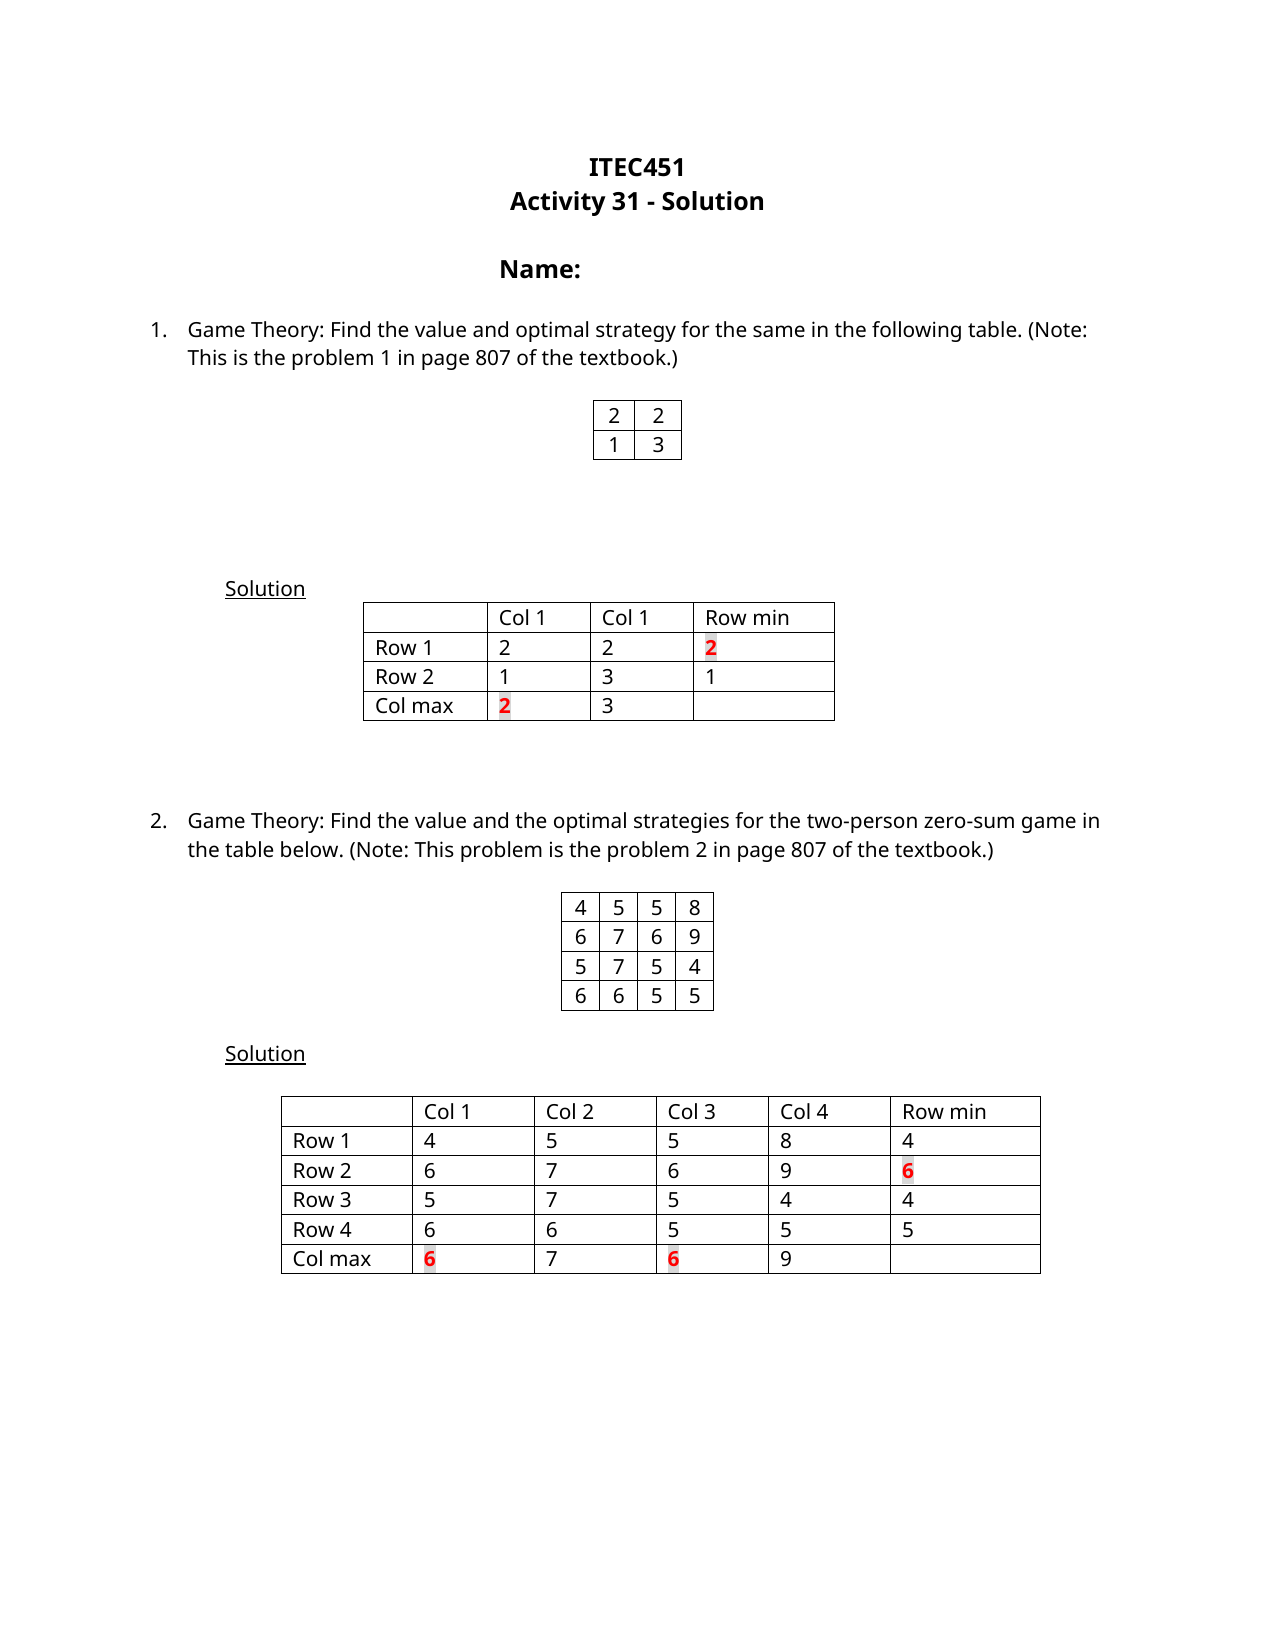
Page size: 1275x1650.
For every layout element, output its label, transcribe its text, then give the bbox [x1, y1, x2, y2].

table_cell 5 [638, 952, 675, 980]
table_header 2 [594, 401, 634, 429]
table_cell 3 [591, 662, 693, 691]
table_cell Col max [364, 692, 487, 720]
table_cell 6 [679, 1245, 768, 1273]
table_cell 6 [413, 1156, 534, 1184]
table_cell 5 [657, 1215, 768, 1243]
table_cell 9 [676, 922, 713, 951]
table_cell 2 [488, 633, 590, 661]
table_cell 9 [769, 1245, 890, 1273]
table_cell 4 [413, 1127, 534, 1155]
table_cell Row 2 [282, 1156, 412, 1184]
table_cell 1 [488, 662, 590, 691]
table_cell 6 [600, 981, 637, 1010]
table_cell 4 [676, 952, 713, 980]
table_cell 5 [676, 981, 713, 1010]
table_cell 4 [891, 1127, 1040, 1155]
table_cell [694, 692, 834, 720]
table_header Col 3 [657, 1097, 768, 1126]
table_header 2 [635, 401, 681, 429]
table_cell Row 1 [364, 633, 487, 661]
table_cell 1 [694, 662, 834, 691]
table_cell Row 4 [282, 1215, 412, 1243]
table_cell 5 [535, 1127, 656, 1155]
table_cell 7 [535, 1186, 656, 1214]
table_cell 5 [413, 1186, 534, 1214]
table_cell [891, 1245, 1040, 1273]
table_cell 2 [717, 633, 834, 661]
table_cell 3 [591, 692, 693, 720]
table_cell 6 [914, 1156, 1040, 1184]
table_cell 6 [657, 1156, 768, 1184]
table_header Row min [694, 603, 834, 632]
table_cell 7 [535, 1245, 656, 1273]
text Solution [150, 1039, 1125, 1068]
text Name: . [150, 252, 1125, 286]
table_cell 6 [413, 1215, 534, 1243]
table_header 4 [562, 893, 599, 921]
table_header 5 [600, 893, 637, 921]
table_header [282, 1097, 412, 1126]
table_cell 4 [891, 1186, 1040, 1214]
table_cell 6 [638, 922, 675, 951]
table_cell 7 [600, 952, 637, 980]
table_cell Row 2 [364, 662, 487, 691]
table_cell Row 1 [282, 1127, 412, 1155]
table_cell 2 [591, 633, 693, 661]
table_cell 5 [657, 1186, 768, 1214]
text 451 [150, 150, 1125, 184]
table_cell 6 [562, 981, 599, 1010]
table_cell 9 [769, 1156, 890, 1184]
table_header 8 [676, 893, 713, 921]
table_cell 7 [535, 1156, 656, 1184]
table_cell 4 [769, 1186, 890, 1214]
list Game Theory: Find the value and optimal strategy for the same in the following table. (Note: This is the problem 1 in page 807 of the textbook.) [150, 315, 1125, 372]
table_cell Row 3 [282, 1186, 412, 1214]
table_cell 3 [635, 431, 681, 459]
table_header [364, 603, 487, 632]
table_header Col 1 [488, 603, 590, 632]
text Activity 31 - Solution [150, 184, 1125, 218]
table_cell 6 [562, 922, 599, 951]
table_cell 5 [891, 1215, 1040, 1243]
table_cell 5 [657, 1127, 768, 1155]
table_cell 5 [638, 981, 675, 1010]
table_cell 1 [594, 431, 634, 459]
table_cell 5 [769, 1215, 890, 1243]
table_header Row min [891, 1097, 1040, 1126]
table_header 5 [638, 893, 675, 921]
table_header Col 2 [535, 1097, 656, 1126]
table_cell 2 [511, 692, 590, 720]
text Solution [150, 574, 1125, 602]
table_header Col 4 [769, 1097, 890, 1126]
table_cell 6 [535, 1215, 656, 1243]
table_cell 8 [769, 1127, 890, 1155]
table_cell Col max [282, 1245, 412, 1273]
table_cell 5 [562, 952, 599, 980]
table_cell 6 [436, 1245, 534, 1273]
list Game Theory: Find the value and the optimal strategies for the two-person zero-sum game in the table below. (Note: This problem is the problem 2 in page 807 of the textbook.) [150, 806, 1125, 863]
table_header Col 1 [591, 603, 693, 632]
table_header Col 1 [413, 1097, 534, 1126]
table_cell 7 [600, 922, 637, 951]
